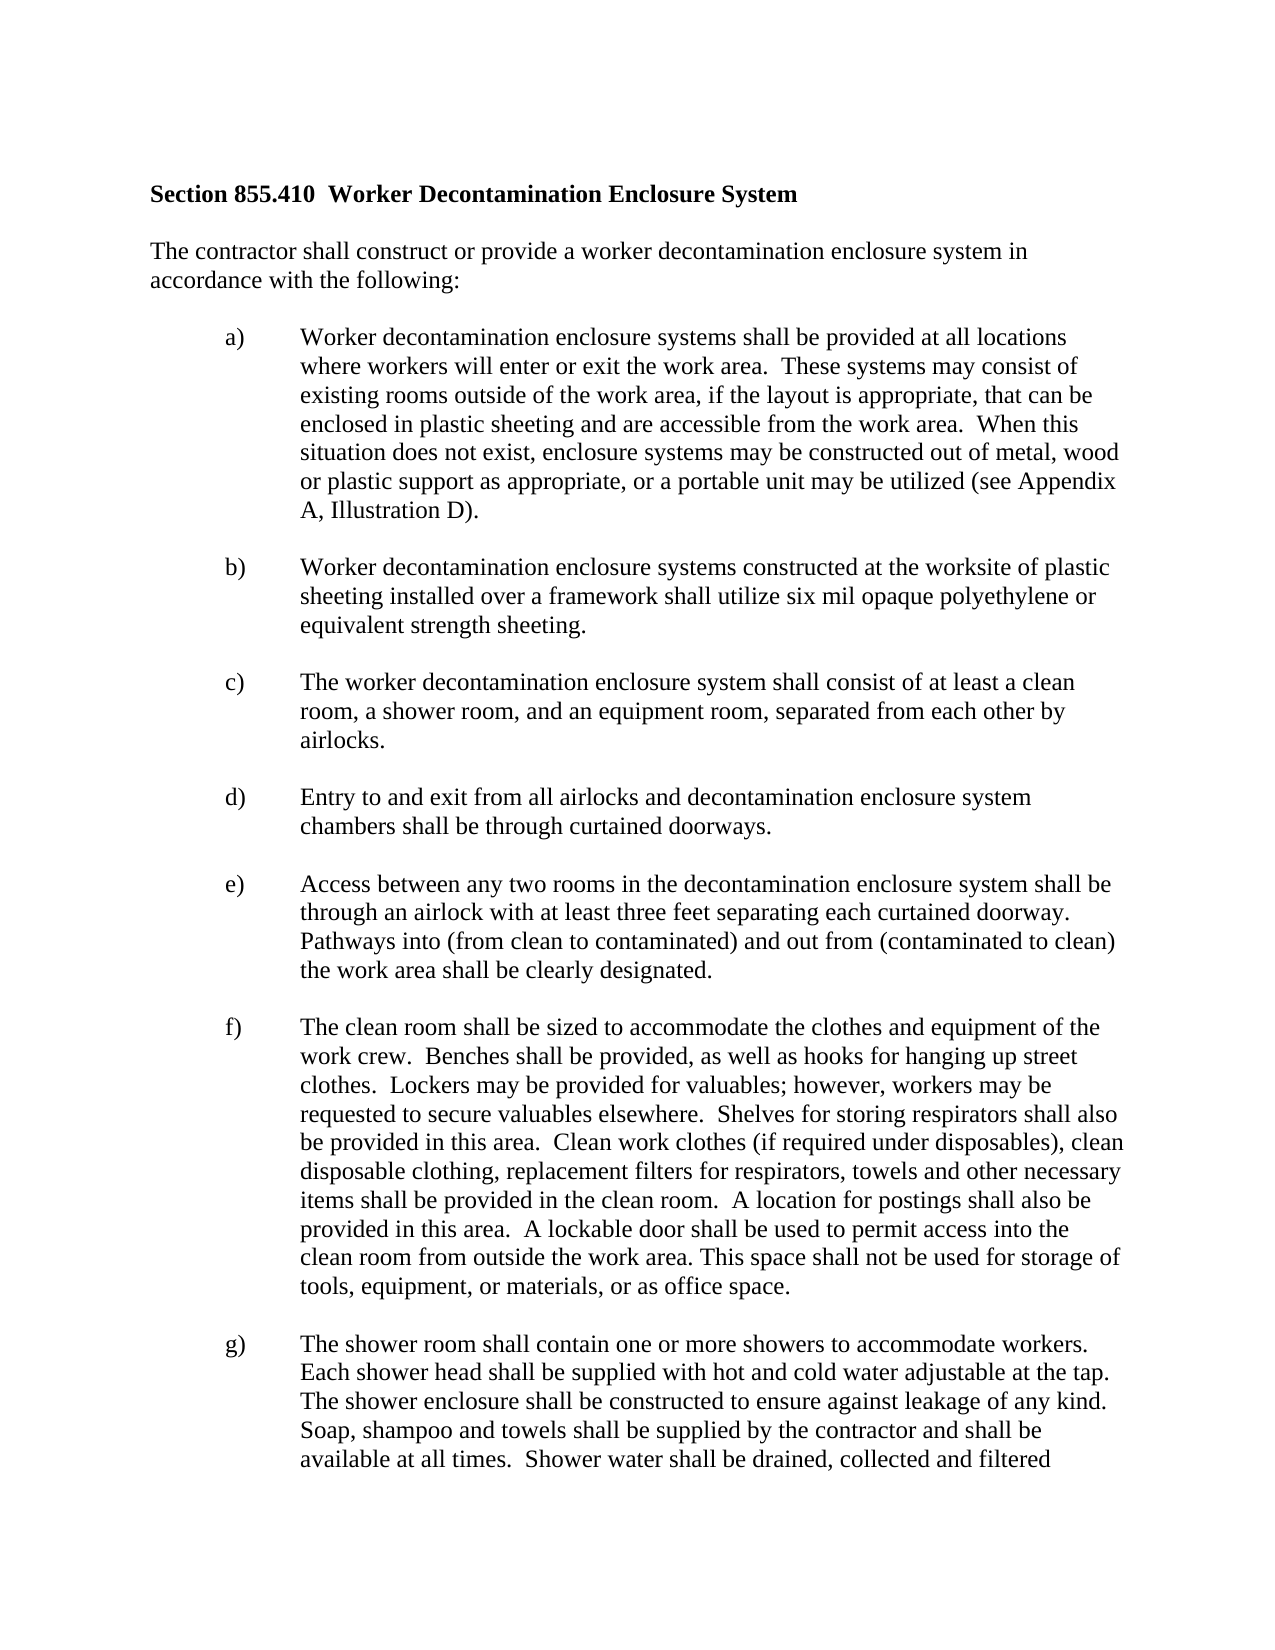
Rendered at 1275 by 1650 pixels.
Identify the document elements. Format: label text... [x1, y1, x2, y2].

text Section 855.410 Worker Decontamination Enclosure System [150, 179, 1125, 207]
text c) The worker decontamination enclosure system shall consist of at least a clean room, a shower room, and an equipment room, separated from each other by airlocks. [225, 667, 1125, 754]
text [225, 1329, 1125, 1472]
text e) Access between any two rooms in the decontamination enclosure system shall be through an airlock with at least three feet separating each curtained doorway. Pathways into (from clean to contaminated) and out from (contaminated to clean) the work area shall be clearly designated. [225, 869, 1125, 984]
text The contractor shall construct or provide a worker decontamination enclosure system in accordance with the following: [150, 236, 1125, 294]
text a) Worker decontamination enclosure systems shall be provided at all locations where workers will enter or exit the work area. These systems may consist of existing rooms outside of the work area, if the layout is appropriate, that can be enclosed in plastic sheeting and are accessible from the work area. When this situation does not exist, enclosure systems may be constructed out of metal, wood or plastic support as appropriate, or a portable unit may be utilized (see Appendix A, Illustration D). [225, 322, 1125, 524]
text b) Worker decontamination enclosure systems constructed at the worksite of plastic sheeting installed over a framework shall utilize six mil opaque polyethylene or equivalent strength sheeting. [225, 552, 1125, 639]
text f) The clean room shall be sized to accommodate the clothes and equipment of the work crew. Benches shall be provided, as well as hooks for hanging up street clothes. Lockers may be provided for valuables; however, workers may be requested to secure valuables elsewhere. Shelves for storing respirators shall also be provided in this area. Clean work clothes (if required under disposables), clean disposable clothing, replacement filters for respirators, towels and other necessary items shall be provided in the clean room. A location for postings shall also be provided in this area. A lockable door shall be used to permit access into the clean room from outside the work area. This space shall not be used for storage of tools, equipment, or materials, or as office space. [225, 1012, 1125, 1300]
text d) Entry to and exit from all airlocks and decontamination enclosure system chambers shall be through curtained doorways. [225, 782, 1125, 840]
